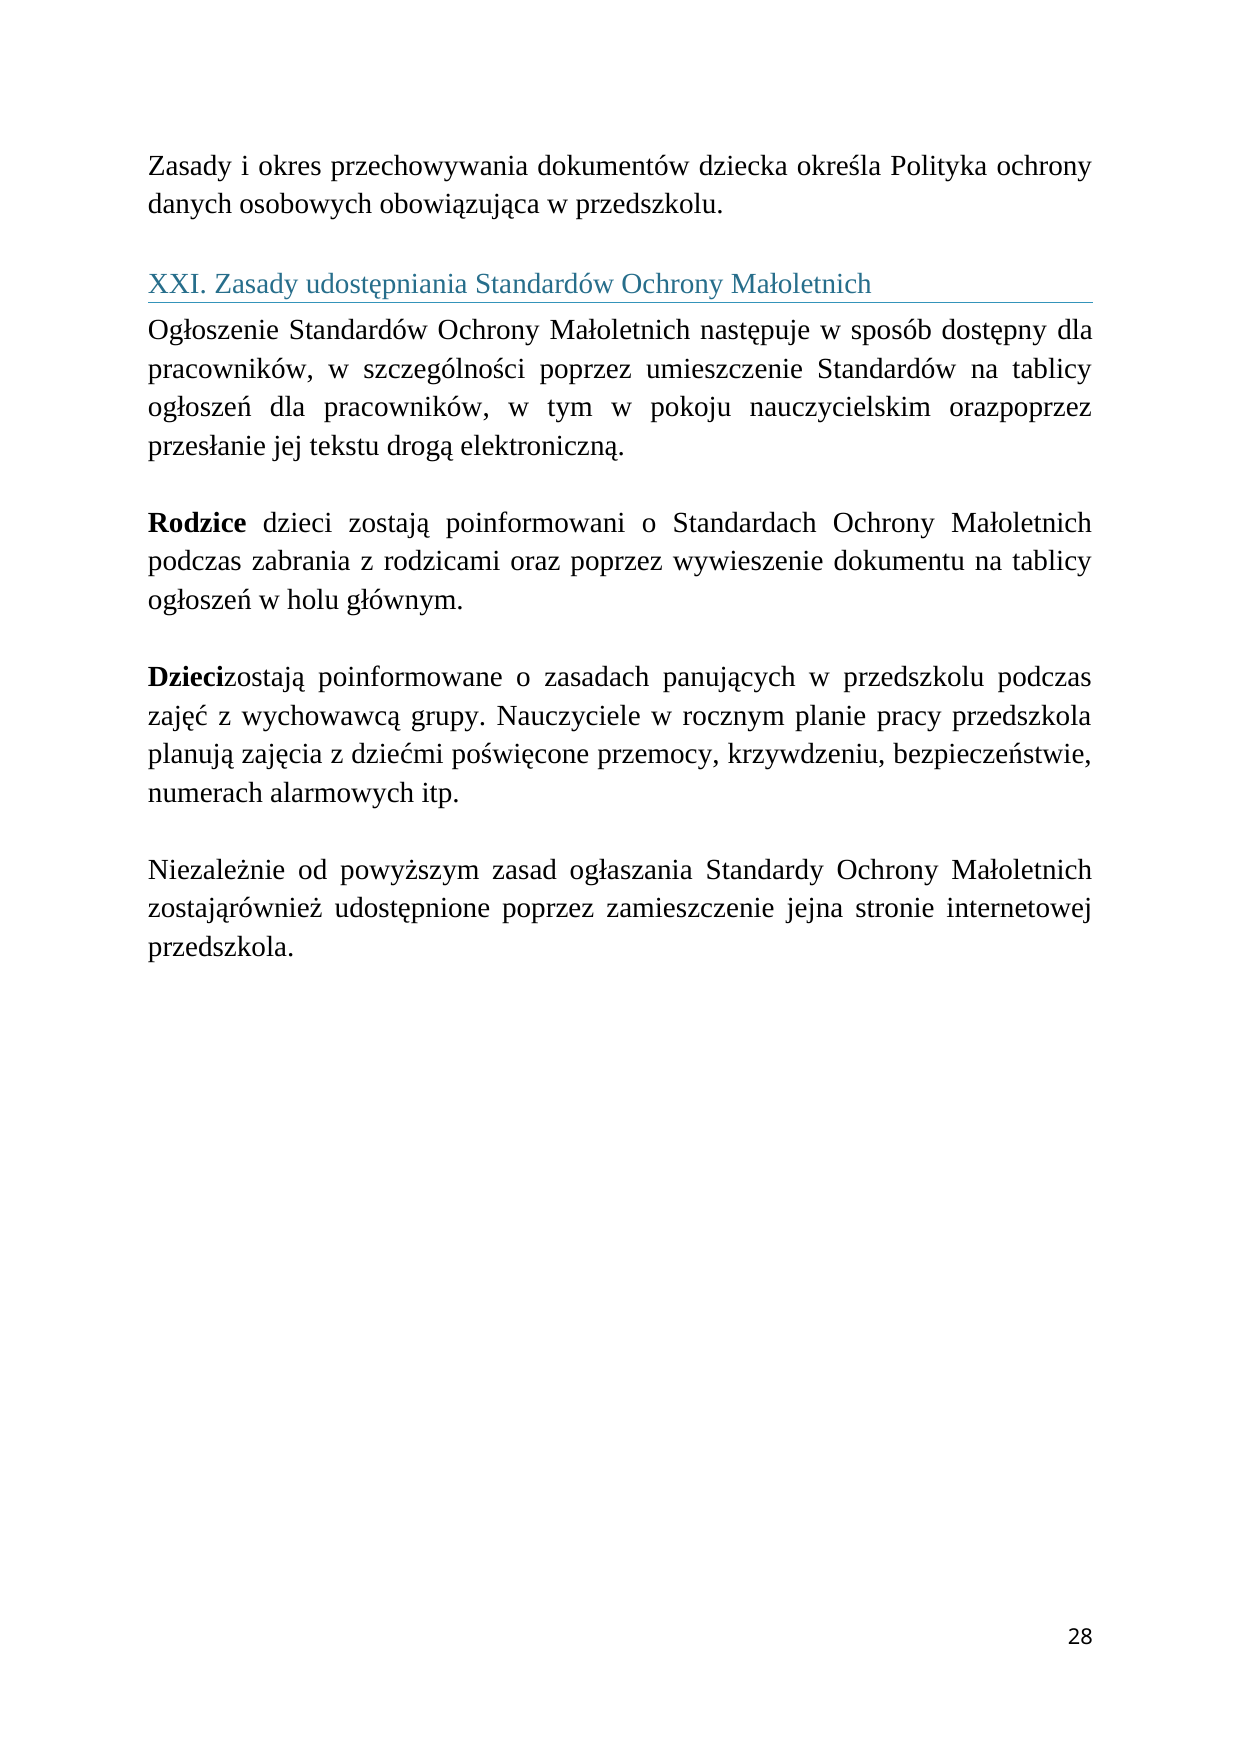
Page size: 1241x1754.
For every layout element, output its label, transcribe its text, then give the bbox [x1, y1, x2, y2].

text Rodzice dzieci zostają poinformowani o Standardach Ochrony Małoletnich podczas zabrania z rodzicami oraz poprzez wywieszenie dokumentu na tablicy ogłoszeń w holu głównym. [148, 505, 1093, 616]
text Zasady i okres przechowywania dokumentów dziecka określa Polityka ochrony danych osobowych obowiązująca w przedszkolu. [148, 148, 1093, 220]
text Niezależnie od powyższym zasad ogłaszania Standardy Ochrony Małoletnich zostająrównież udostępnione poprzez zamieszczenie jejna stronie internetowej przedszkola. [148, 852, 1093, 962]
text Ogłoszenie Standardów Ochrony Małoletnich następuje w sposób dostępny dla pracowników, w szczególności poprzez umieszczenie Standardów na tablicy ogłoszeń dla pracowników, w tym w pokoju nauczycielskim orazpoprzez przesłanie jej tekstu drogą elektroniczną. [148, 312, 1093, 461]
subtitle XXI. Zasady udostępniania Standardów Ochrony Małoletnich [148, 266, 1093, 302]
text Dziecizostają poinformowane o zasadach panujących w przedszkolu podczas zajęć z wychowawcą grupy. Nauczyciele w rocznym planie pracy przedszkola planują zajęcia z dziećmi poświęcone przemocy, krzywdzeniu, bezpieczeństwie, numerach alarmowych itp. [148, 659, 1093, 808]
